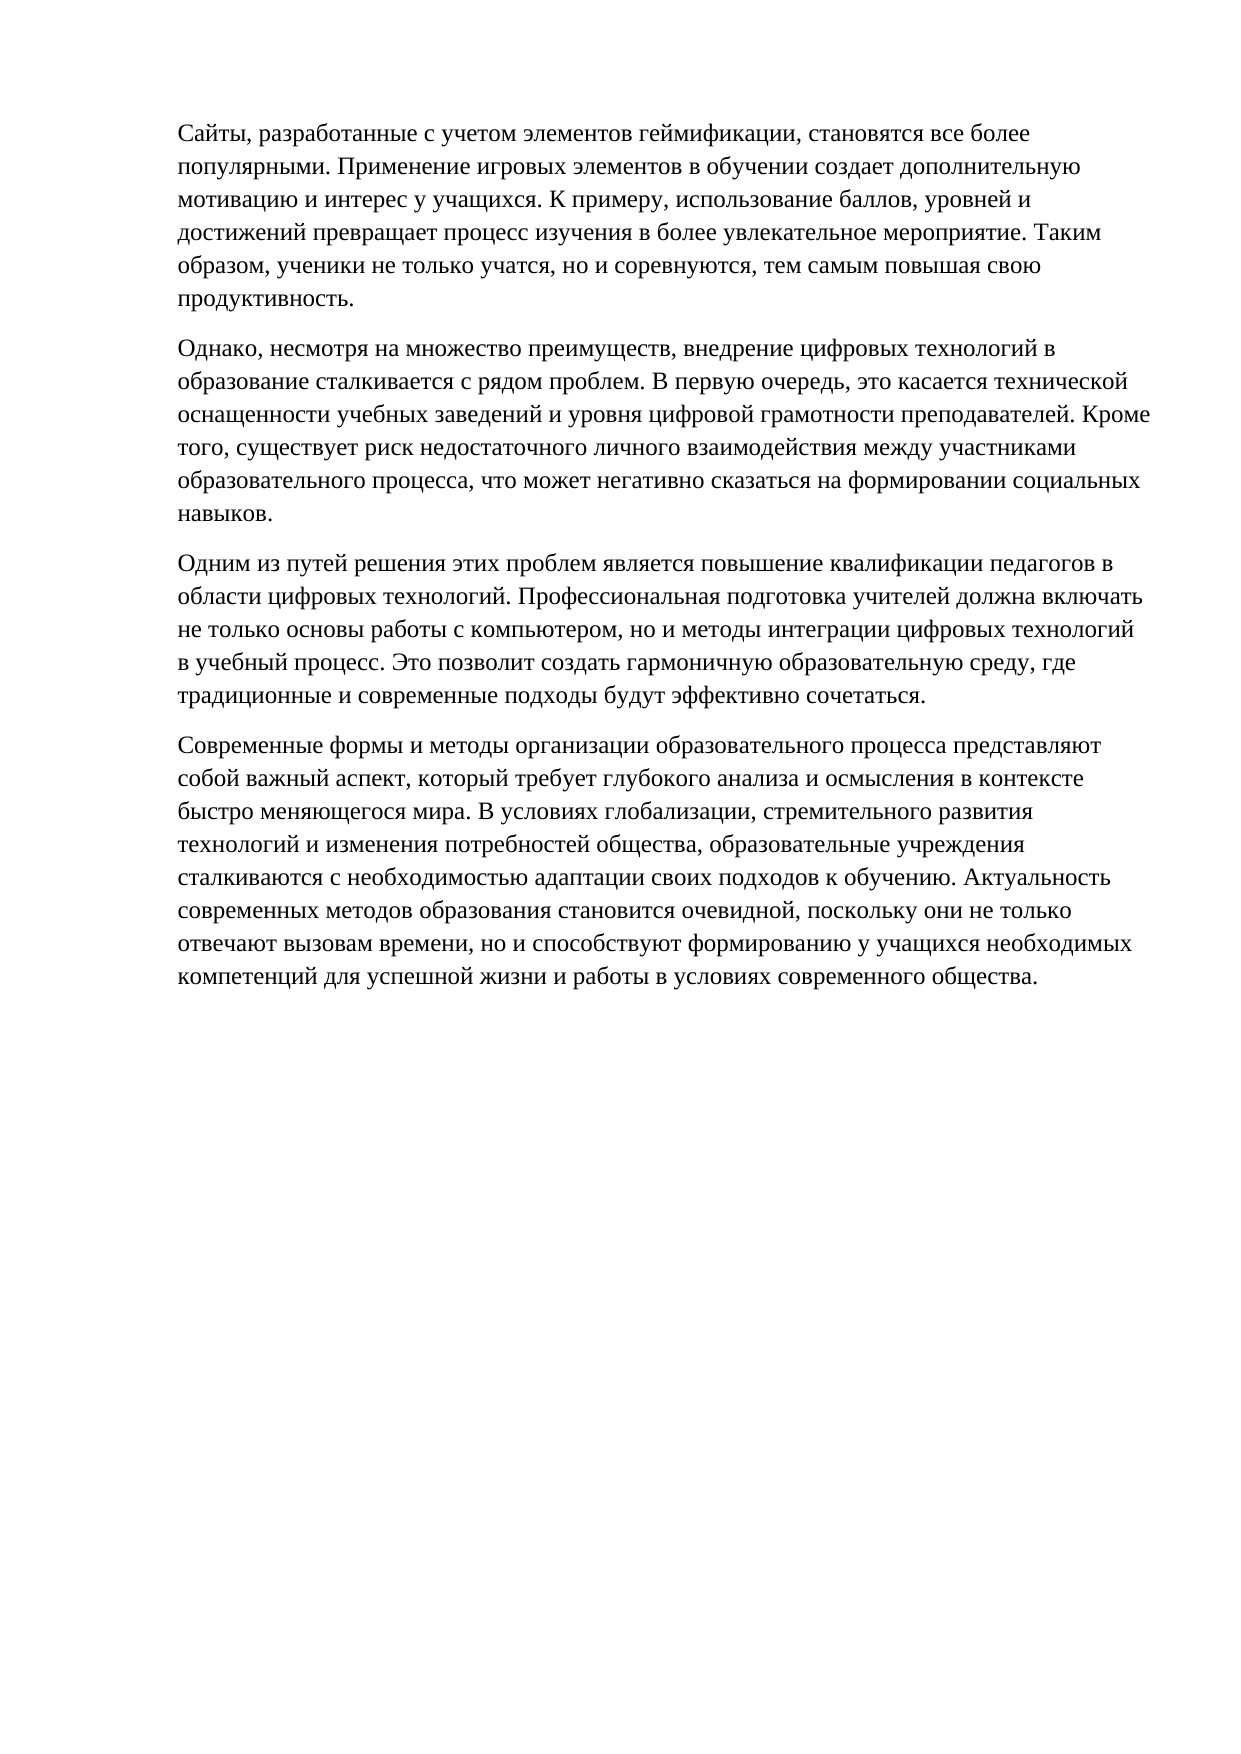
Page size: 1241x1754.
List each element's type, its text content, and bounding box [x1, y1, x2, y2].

text Одним из путей решения этих проблем является повышение квалификации педагогов в области цифровых технологий. Профессиональная подготовка учителей должна включать не только основы работы с компьютером, но и методы интеграции цифровых технологий в учебный процесс. Это позволит создать гармоничную образовательную среду, где традиционные и современные подходы будут эффективно сочетаться. [177, 548, 1152, 709]
text Современные формы и методы организации образовательного процесса представляют собой важный аспект, который требует глубокого анализа и осмысления в контексте быстро меняющегося мира. В условиях глобализации, стремительного развития технологий и изменения потребностей общества, образовательные учреждения сталкиваются с необходимостью адаптации своих подходов к обучению. Актуальность современных методов образования становится очевидной, поскольку они не только отвечают вызовам времени, но и способствуют формированию у учащихся необходимых компетенций для успешной жизни и работы в условиях современного общества. [177, 730, 1152, 990]
text Однако, несмотря на множество преимуществ, внедрение цифровых технологий в образование сталкивается с рядом проблем. В первую очередь, это касается технической оснащенности учебных заведений и уровня цифровой грамотности преподавателей. Кроме того, существует риск недостаточного личного взаимодействия между участниками образовательного процесса, что может негативно сказаться на формировании социальных навыков. [177, 333, 1152, 527]
text Сайты, разработанные с учетом элементов геймификации, становятся все более популярными. Применение игровых элементов в обучении создает дополнительную мотивацию и интерес у учащихся. К примеру, использование баллов, уровней и достижений превращает процесс изучения в более увлекательное мероприятие. Таким образом, ученики не только учатся, но и соревнуются, тем самым повышая свою продуктивность. [177, 118, 1152, 312]
